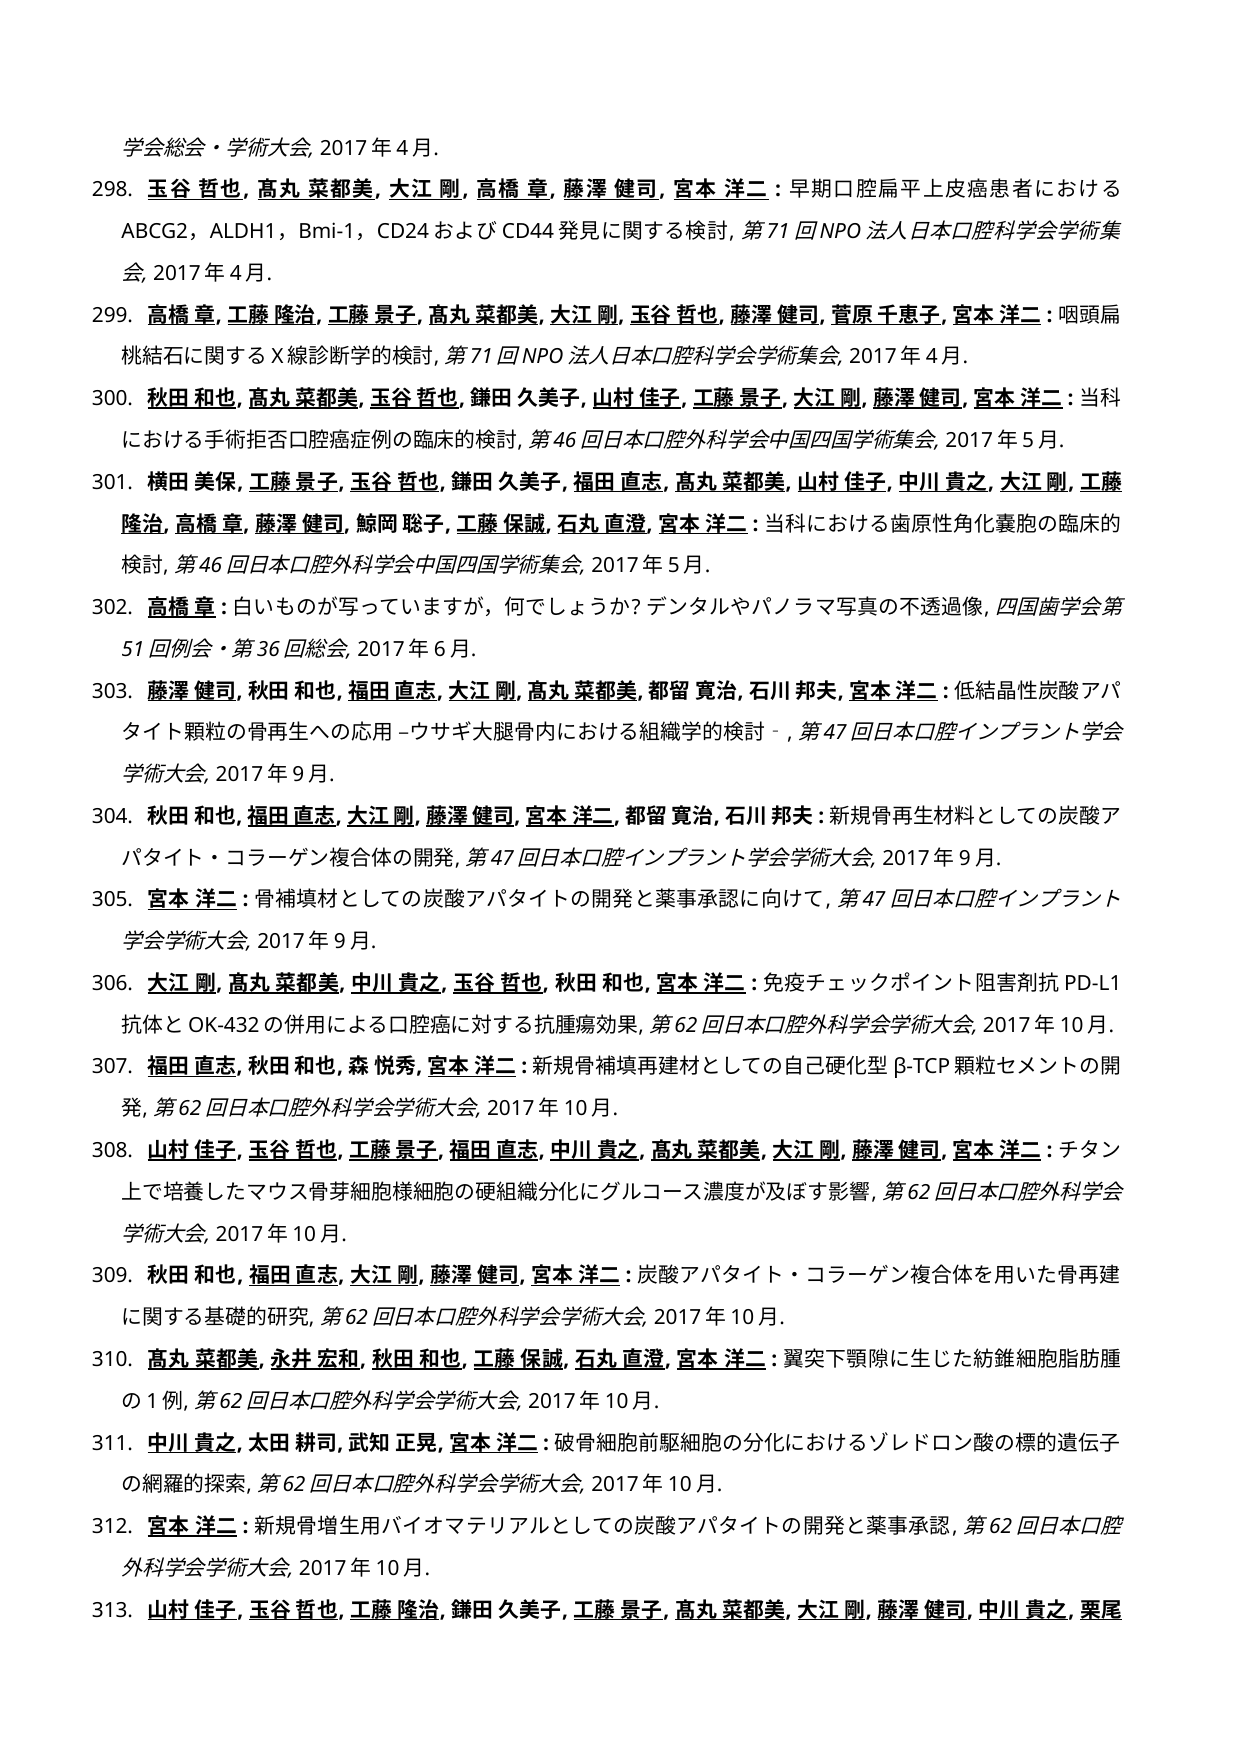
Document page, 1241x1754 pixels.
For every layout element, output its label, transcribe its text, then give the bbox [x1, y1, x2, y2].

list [92, 125, 1122, 167]
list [92, 1587, 1122, 1629]
list 秋田 和也, 福田 直志, 大江 剛, 藤澤 健司, 宮本 洋二, 都留 寛治, 石川 邦夫 : 新規骨再生材料としての炭酸アパタイト・コラーゲン複合体の開発, 第47回日本口腔インプラント学会学術大会, 2017年9月. [92, 793, 1122, 877]
list 髙丸 菜都美, 永井 宏和, 秋田 和也, 工藤 保誠, 石丸 直澄, 宮本 洋二 : 翼突下顎隙に生じた紡錐細胞脂肪腫の1例, 第62回日本口腔外科学会学術大会, 2017年10月. [92, 1336, 1122, 1420]
list 秋田 和也, 髙丸 菜都美, 玉谷 哲也, 鎌田 久美子, 山村 佳子, 工藤 景子, 大江 剛, 藤澤 健司, 宮本 洋二 : 当科における手術拒否口腔癌症例の臨床的検討, 第46回日本口腔外科学会中国四国学術集会, 2017年5月. [92, 376, 1122, 459]
list 秋田 和也, 福田 直志, 大江 剛, 藤澤 健司, 宮本 洋二 : 炭酸アパタイト・コラーゲン複合体を用いた骨再建に関する基礎的研究, 第62回日本口腔外科学会学術大会, 2017年10月. [92, 1253, 1122, 1336]
list 宮本 洋二 : 骨補填材としての炭酸アパタイトの開発と薬事承認に向けて, 第47回日本口腔インプラント学会学術大会, 2017年9月. [92, 877, 1122, 961]
list 藤澤 健司, 秋田 和也, 福田 直志, 大江 剛, 髙丸 菜都美, 都留 寛治, 石川 邦夫, 宮本 洋二 : 低結晶性炭酸アパタイト顆粒の骨再生への応用 –ウサギ大腿骨内における組織学的検討‐, 第47回日本口腔インプラント学会学術大会, 2017年9月. [92, 668, 1122, 793]
list 高橋 章 : 白いものが写っていますが，何でしょうか? デンタルやパノラマ写真の不透過像, 四国歯学会第51回例会・第36回総会, 2017年6月. [92, 584, 1122, 668]
list 福田 直志, 秋田 和也, 森 悦秀, 宮本 洋二 : 新規骨補填再建材としての自己硬化型β-TCP顆粒セメントの開発, 第62回日本口腔外科学会学術大会, 2017年10月. [92, 1044, 1122, 1128]
list 中川 貴之, 太田 耕司, 武知 正晃, 宮本 洋二 : 破骨細胞前駆細胞の分化におけるゾレドロン酸の標的遺伝子の網羅的探索, 第62回日本口腔外科学会学術大会, 2017年10月. [92, 1420, 1122, 1503]
list 大江 剛, 髙丸 菜都美, 中川 貴之, 玉谷 哲也, 秋田 和也, 宮本 洋二 : 免疫チェックポイント阻害剤抗PD-L1抗体とOK-432の併用による口腔癌に対する抗腫瘍効果, 第62回日本口腔外科学会学術大会, 2017年10月. [92, 961, 1122, 1044]
list 宮本 洋二 : 新規骨増生用バイオマテリアルとしての炭酸アパタイトの開発と薬事承認, 第62回日本口腔外科学会学術大会, 2017年10月. [92, 1503, 1122, 1587]
list 横田 美保, 工藤 景子, 玉谷 哲也, 鎌田 久美子, 福田 直志, 髙丸 菜都美, 山村 佳子, 中川 貴之, 大江 剛, 工藤 隆治, 高橋 章, 藤澤 健司, 鯨岡 聡子, 工藤 保誠, 石丸 直澄, 宮本 洋二 : 当科における歯原性角化嚢胞の臨床的検討, 第46回日本口腔外科学会中国四国学術集会, 2017年5月. [92, 459, 1122, 584]
list 山村 佳子, 玉谷 哲也, 工藤 景子, 福田 直志, 中川 貴之, 髙丸 菜都美, 大江 剛, 藤澤 健司, 宮本 洋二 : チタン上で培養したマウス骨芽細胞様細胞の硬組織分化にグルコース濃度が及ぼす影響, 第62回日本口腔外科学会学術大会, 2017年10月. [92, 1128, 1122, 1253]
list 高橋 章, 工藤 隆治, 工藤 景子, 髙丸 菜都美, 大江 剛, 玉谷 哲也, 藤澤 健司, 菅原 千恵子, 宮本 洋二 : 咽頭扁桃結石に関するX線診断学的検討, 第71回NPO法人日本口腔科学会学術集会, 2017年4月. [92, 292, 1122, 376]
list 玉谷 哲也, 髙丸 菜都美, 大江 剛, 高橋 章, 藤澤 健司, 宮本 洋二 : 早期口腔扁平上皮癌患者におけるABCG2，ALDH1，Bmi-1，CD24およびCD44発見に関する検討, 第71回NPO法人日本口腔科学会学術集会, 2017年4月. [92, 167, 1122, 292]
